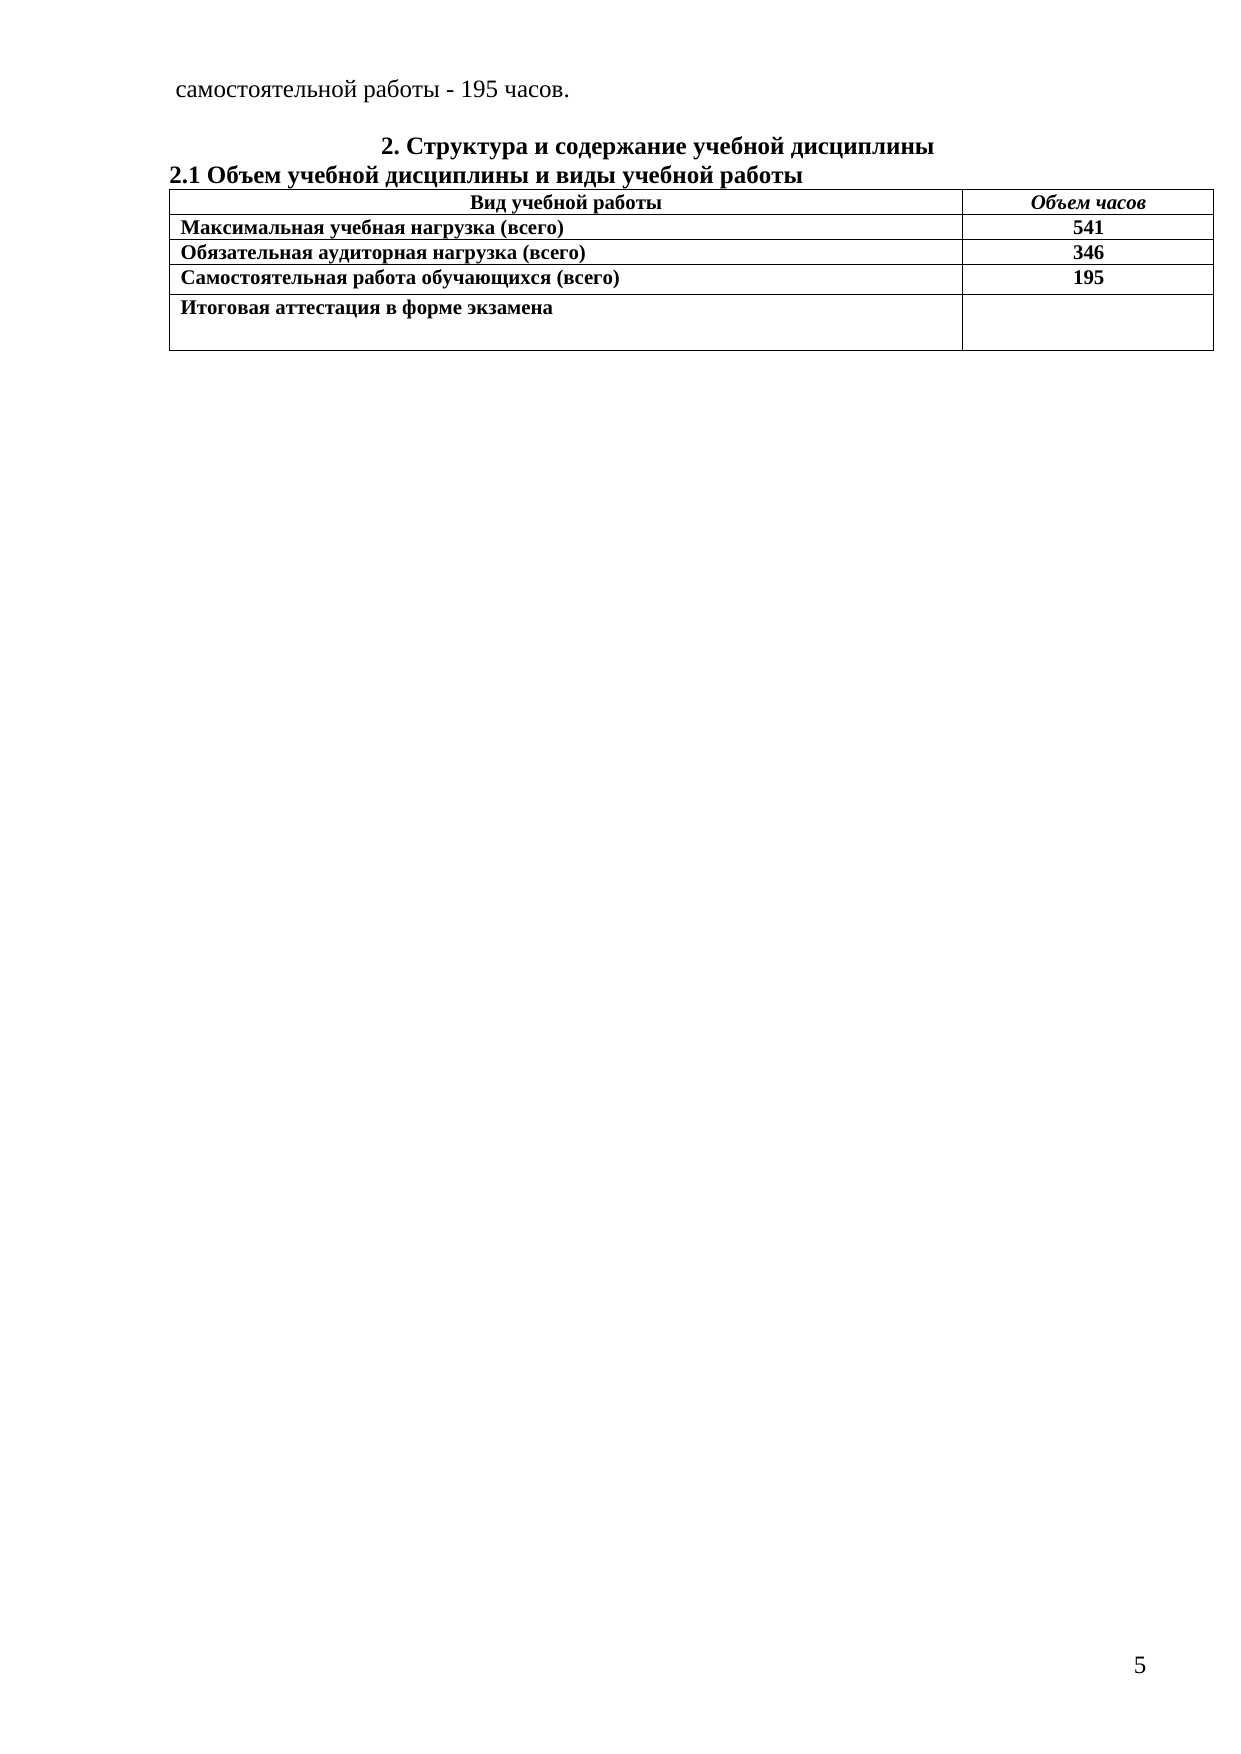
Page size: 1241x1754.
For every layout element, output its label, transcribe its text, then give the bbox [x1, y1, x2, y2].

table_header Вид учебной работы [170, 190, 962, 214]
text самостоятельной работы - 195 часов. [169, 74, 1146, 103]
table_cell [963, 295, 1213, 350]
table_cell 346 [963, 240, 1213, 264]
table_cell Итоговая аттестация в форме экзамена [170, 295, 962, 350]
table_cell Максимальная учебная нагрузка (всего) [170, 215, 962, 239]
table_header Объем часов [963, 190, 1213, 214]
text 2. Структура и содержание учебной дисциплины [169, 131, 1146, 160]
table_cell Самостоятельная работа обучающихся (всего) [170, 265, 962, 294]
text 2.1 Объем учебной дисциплины и виды учебной работы [169, 160, 1146, 189]
table_cell Обязательная аудиторная нагрузка (всего) [170, 240, 962, 264]
table_cell 195 [963, 265, 1213, 294]
table_cell 541 [963, 215, 1213, 239]
